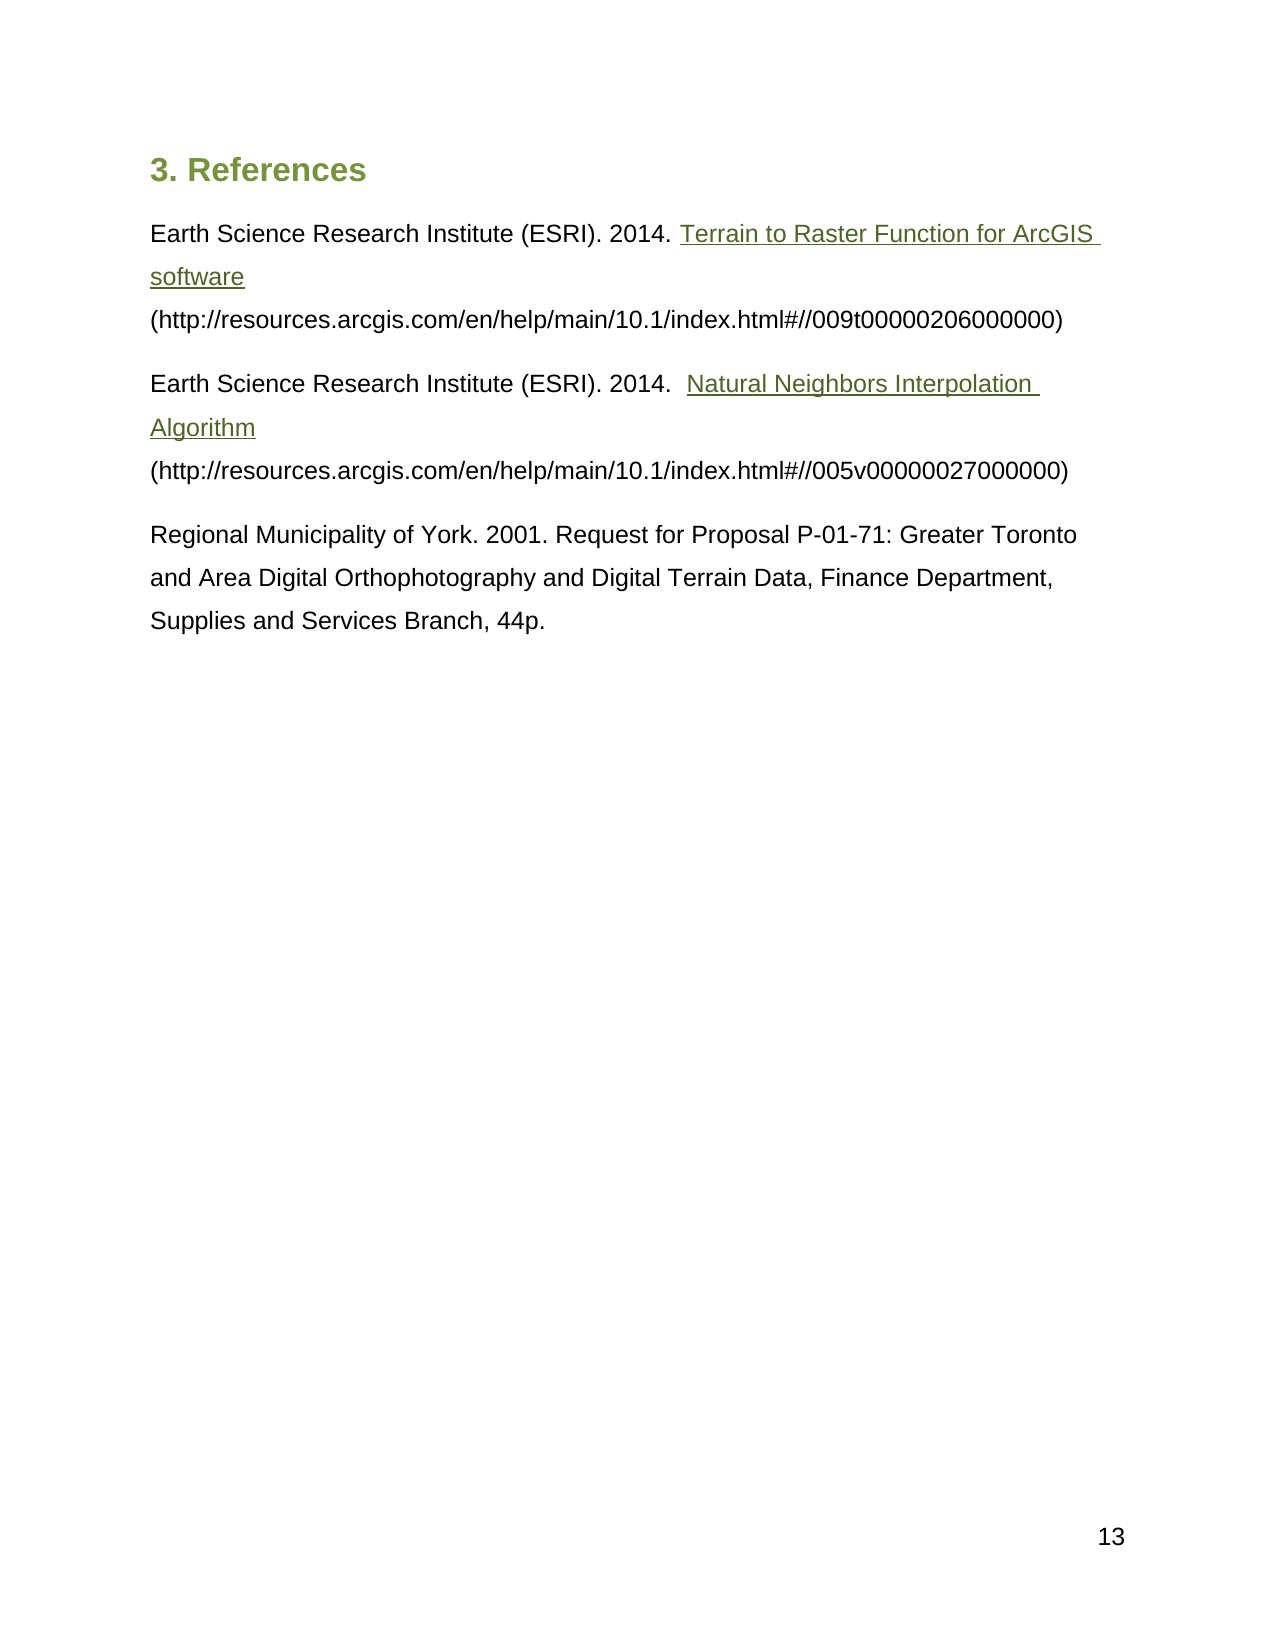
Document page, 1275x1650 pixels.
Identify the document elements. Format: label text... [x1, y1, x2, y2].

text Earth Science Research Institute (ESRI). 2014. Terrain to Raster Function for ArcGIS software (http://resources.arcgis.com/en/help/main/10.1/index.html#//009t00000206000000) [150, 219, 1125, 334]
text Earth Science Research Institute (ESRI). 2014. Natural Neighbors Interpolation Algorithm (http://resources.arcgis.com/en/help/main/10.1/index.html#//005v00000027000000) [150, 369, 1125, 484]
subtitle References [150, 150, 1125, 188]
text Regional Municipality of York. 2001. Request for Proposal P-01-71: Greater Toronto and Area Digital Orthophotography and Digital Terrain Data, Finance Department, Supplies and Services Branch, 44p. [150, 519, 1125, 634]
